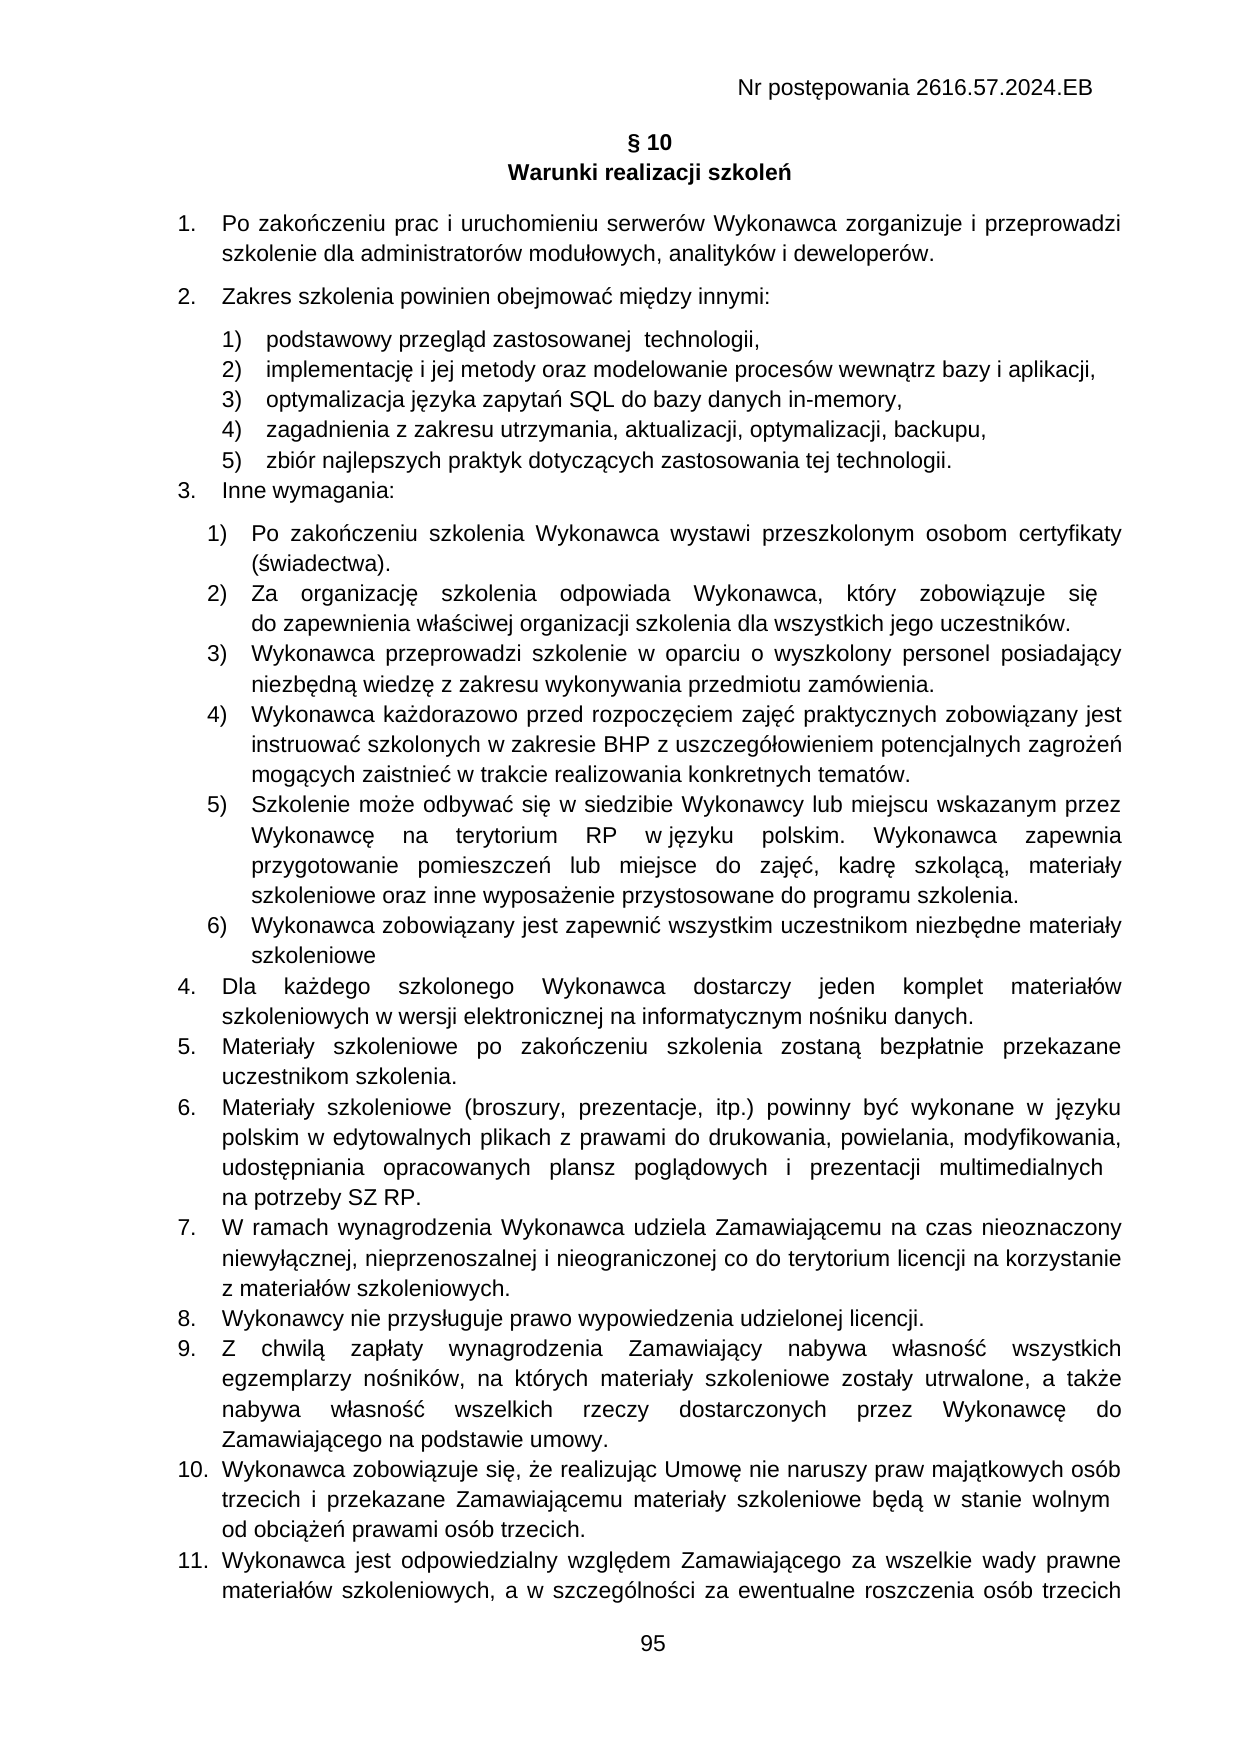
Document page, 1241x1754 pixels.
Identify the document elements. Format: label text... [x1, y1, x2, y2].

list Wykonawca przeprowadzi szkolenie w oparciu o wyszkolony personel posiadający niezbędną wiedzę z zakresu wykonywania przedmiotu zamówienia. [207, 640, 1122, 697]
list Wykonawcy nie przysługuje prawo wypowiedzenia udzielonej licencji. [177, 1305, 1122, 1331]
list Inne wymagania: [177, 477, 1122, 503]
list implementację i jej metody oraz modelowanie procesów wewnątrz bazy i aplikacji, [222, 356, 1122, 382]
list Zakres szkolenia powinien obejmować między innymi: [177, 283, 1122, 309]
list zbiór najlepszych praktyk dotyczących zastosowania tej technologii. [222, 447, 1122, 473]
list Z chwilą zapłaty wynagrodzenia Zamawiający nabywa własność wszystkich egzemplarzy nośników, na których materiały szkoleniowe zostały utrwalone, a także nabywa własność wszelkich rzeczy dostarczonych przez Wykonawcę do Zamawiającego na podstawie umowy. [177, 1335, 1122, 1452]
list Szkolenie może odbywać się w siedzibie Wykonawcy lub miejscu wskazanym przez Wykonawcę na terytorium RP w języku polskim. Wykonawca zapewnia przygotowanie pomieszczeń lub miejsce do zajęć, kadrę szkolącą, materiały szkoleniowe oraz inne wyposażenie przystosowane do programu szkolenia. [207, 791, 1122, 908]
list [177, 1547, 1122, 1603]
list zagadnienia z zakresu utrzymania, aktualizacji, optymalizacji, backupu, [222, 416, 1122, 443]
list Wykonawca każdorazowo przed rozpoczęciem zajęć praktycznych zobowiązany jest instruować szkolonych w zakresie BHP z uszczegółowieniem potencjalnych zagrożeń mogących zaistnieć w trakcie realizowania konkretnych tematów. [207, 701, 1122, 788]
list Dla każdego szkolonego Wykonawca dostarczy jeden komplet materiałów szkoleniowych w wersji elektronicznej na informatycznym nośniku danych. [177, 973, 1122, 1029]
list optymalizacja języka zapytań SQL do bazy danych in-memory, [222, 386, 1122, 413]
list Za organizację szkolenia odpowiada Wykonawca, który zobowiązuje się do zapewnienia właściwej organizacji szkolenia dla wszystkich jego uczestników. [207, 580, 1122, 637]
list Materiały szkoleniowe po zakończeniu szkolenia zostaną bezpłatnie przekazane uczestnikom szkolenia. [177, 1033, 1122, 1090]
text Warunki realizacji szkoleń [177, 159, 1122, 186]
list Wykonawca zobowiązany jest zapewnić wszystkim uczestnikom niezbędne materiały szkoleniowe [207, 912, 1122, 969]
text § 10 [177, 129, 1122, 155]
list W ramach wynagrodzenia Wykonawca udziela Zamawiającemu na czas nieoznaczony niewyłącznej, nieprzenoszalnej i nieograniczonej co do terytorium licencji na korzystanie z materiałów szkoleniowych. [177, 1214, 1122, 1301]
list Po zakończeniu szkolenia Wykonawca wystawi przeszkolonym osobom certyfikaty (świadectwa). [207, 519, 1122, 576]
list Materiały szkoleniowe (broszury, prezentacje, itp.) powinny być wykonane w języku polskim w edytowalnych plikach z prawami do drukowania, powielania, modyfikowania, udostępniania opracowanych plansz poglądowych i prezentacji multimedialnych na potrzeby SZ RP. [177, 1093, 1122, 1211]
list Wykonawca zobowiązuje się, że realizując Umowę nie naruszy praw majątkowych osób trzecich i przekazane Zamawiającemu materiały szkoleniowe będą w stanie wolnym od obciążeń prawami osób trzecich. [177, 1456, 1122, 1543]
list podstawowy przegląd zastosowanej technologii, [222, 326, 1122, 352]
list Po zakończeniu prac i uruchomieniu serwerów Wykonawca zorganizuje i przeprowadzi szkolenie dla administratorów modułowych, analityków i deweloperów. [177, 210, 1122, 267]
